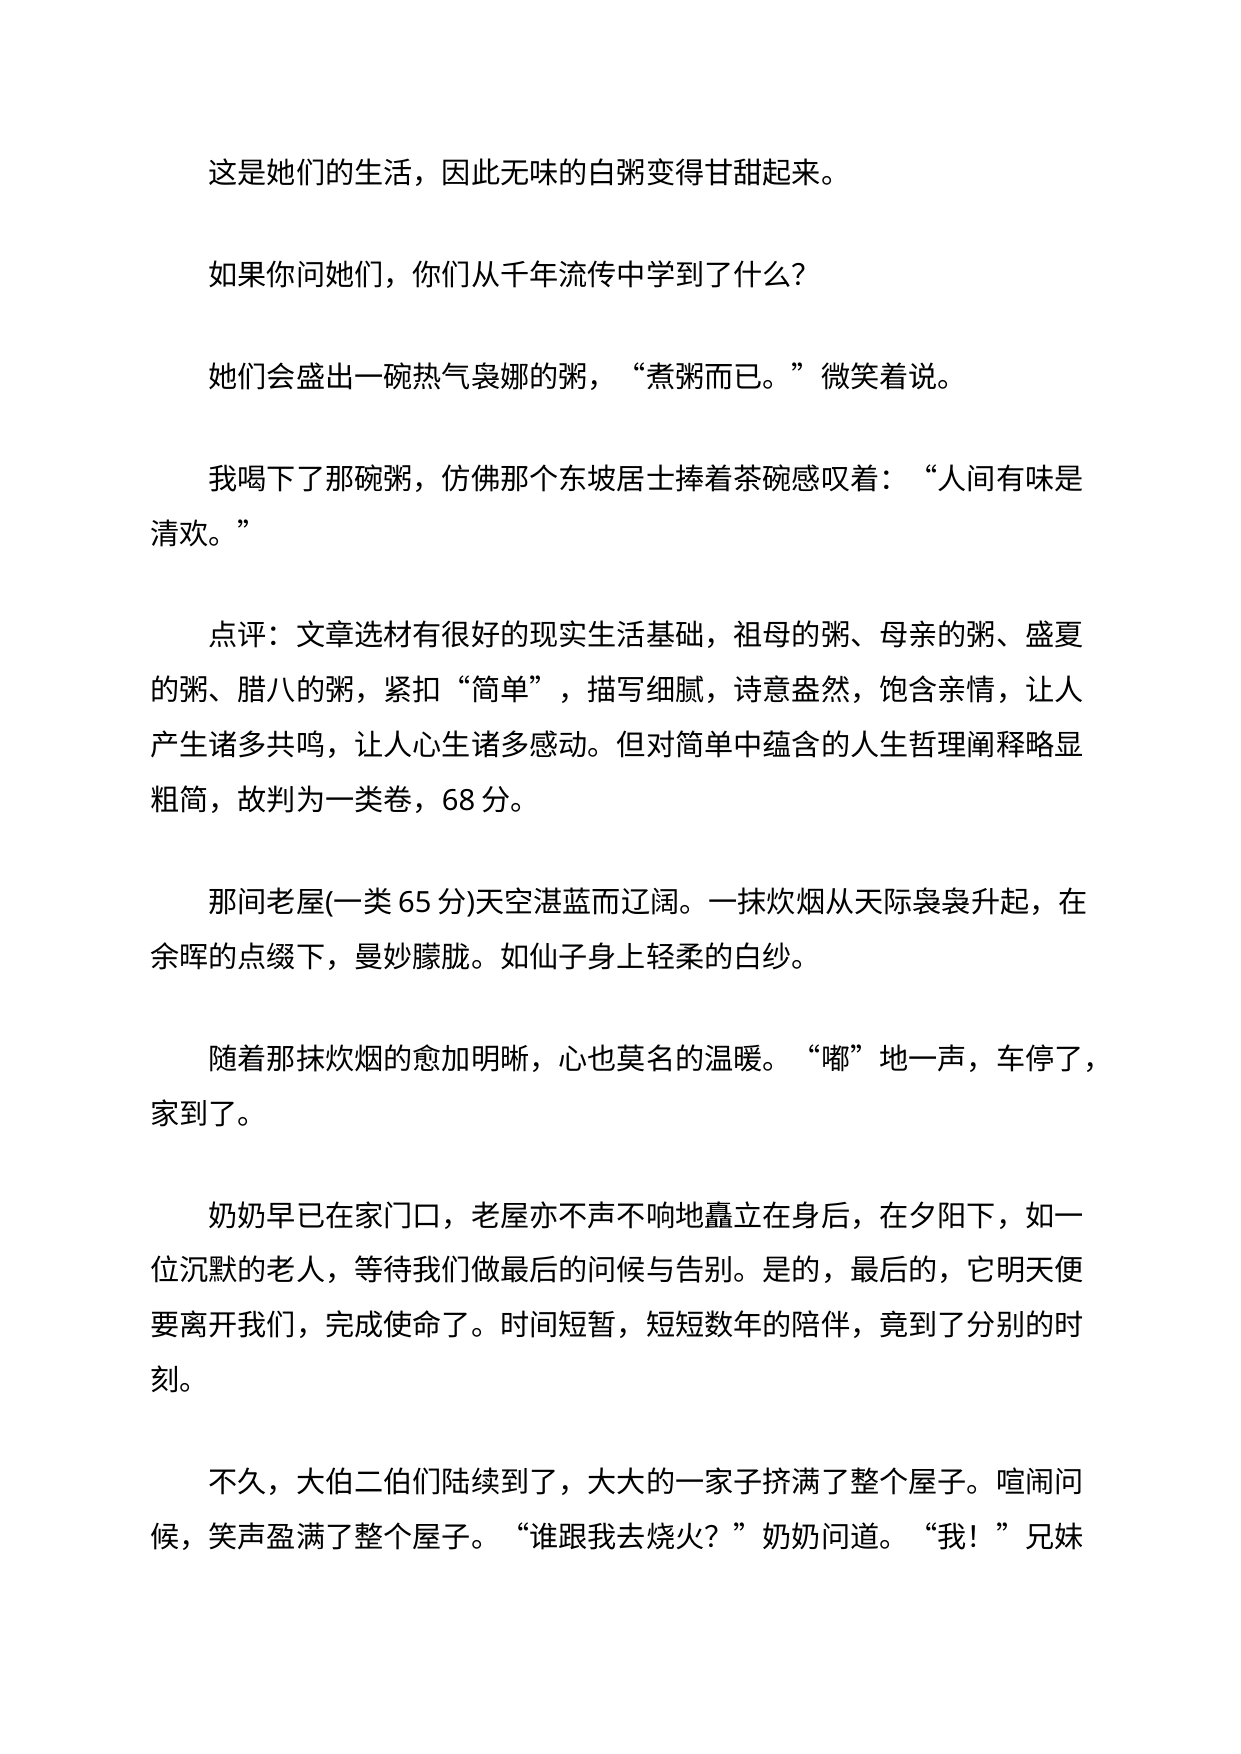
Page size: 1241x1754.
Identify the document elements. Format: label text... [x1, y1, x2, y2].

text 如果你问她们，你们从千年流传中学到了什么？ [150, 252, 1090, 294]
text 随着那抹炊烟的愈加明晰，心也莫名的温暖。“嘟”地一声，车停了，家到了。 [150, 1035, 1090, 1133]
text 那间老屋(一类65分)天空湛蓝而辽阔。一抹炊烟从天际袅袅升起，在余晖的点缀下，曼妙朦胧。如仙子身上轻柔的白纱。 [150, 879, 1090, 976]
text 点评：文章选材有很好的现实生活基础，祖母的粥、母亲的粥、盛夏的粥、腊八的粥，紧扣“简单”，描写细腻，诗意盎然，饱含亲情，让人产生诸多共鸣，让人心生诸多感动。但对简单中蕴含的人生哲理阐释略显粗简，故判为一类卷，68分。 [150, 612, 1090, 819]
text 这是她们的生活，因此无味的白粥变得甘甜起来。 [150, 150, 1090, 192]
text 她们会盛出一碗热气袅娜的粥，“煮粥而已。”微笑着说。 [150, 353, 1090, 396]
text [150, 1458, 1090, 1556]
text 奶奶早已在家门口，老屋亦不声不响地矗立在身后，在夕阳下，如一位沉默的老人，等待我们做最后的问候与告别。是的，最后的，它明天便要离开我们，完成使命了。时间短暂，短短数年的陪伴，竟到了分别的时刻。 [150, 1192, 1090, 1399]
text 我喝下了那碗粥，仿佛那个东坡居士捧着茶碗感叹着：“人间有味是清欢。” [150, 455, 1090, 552]
